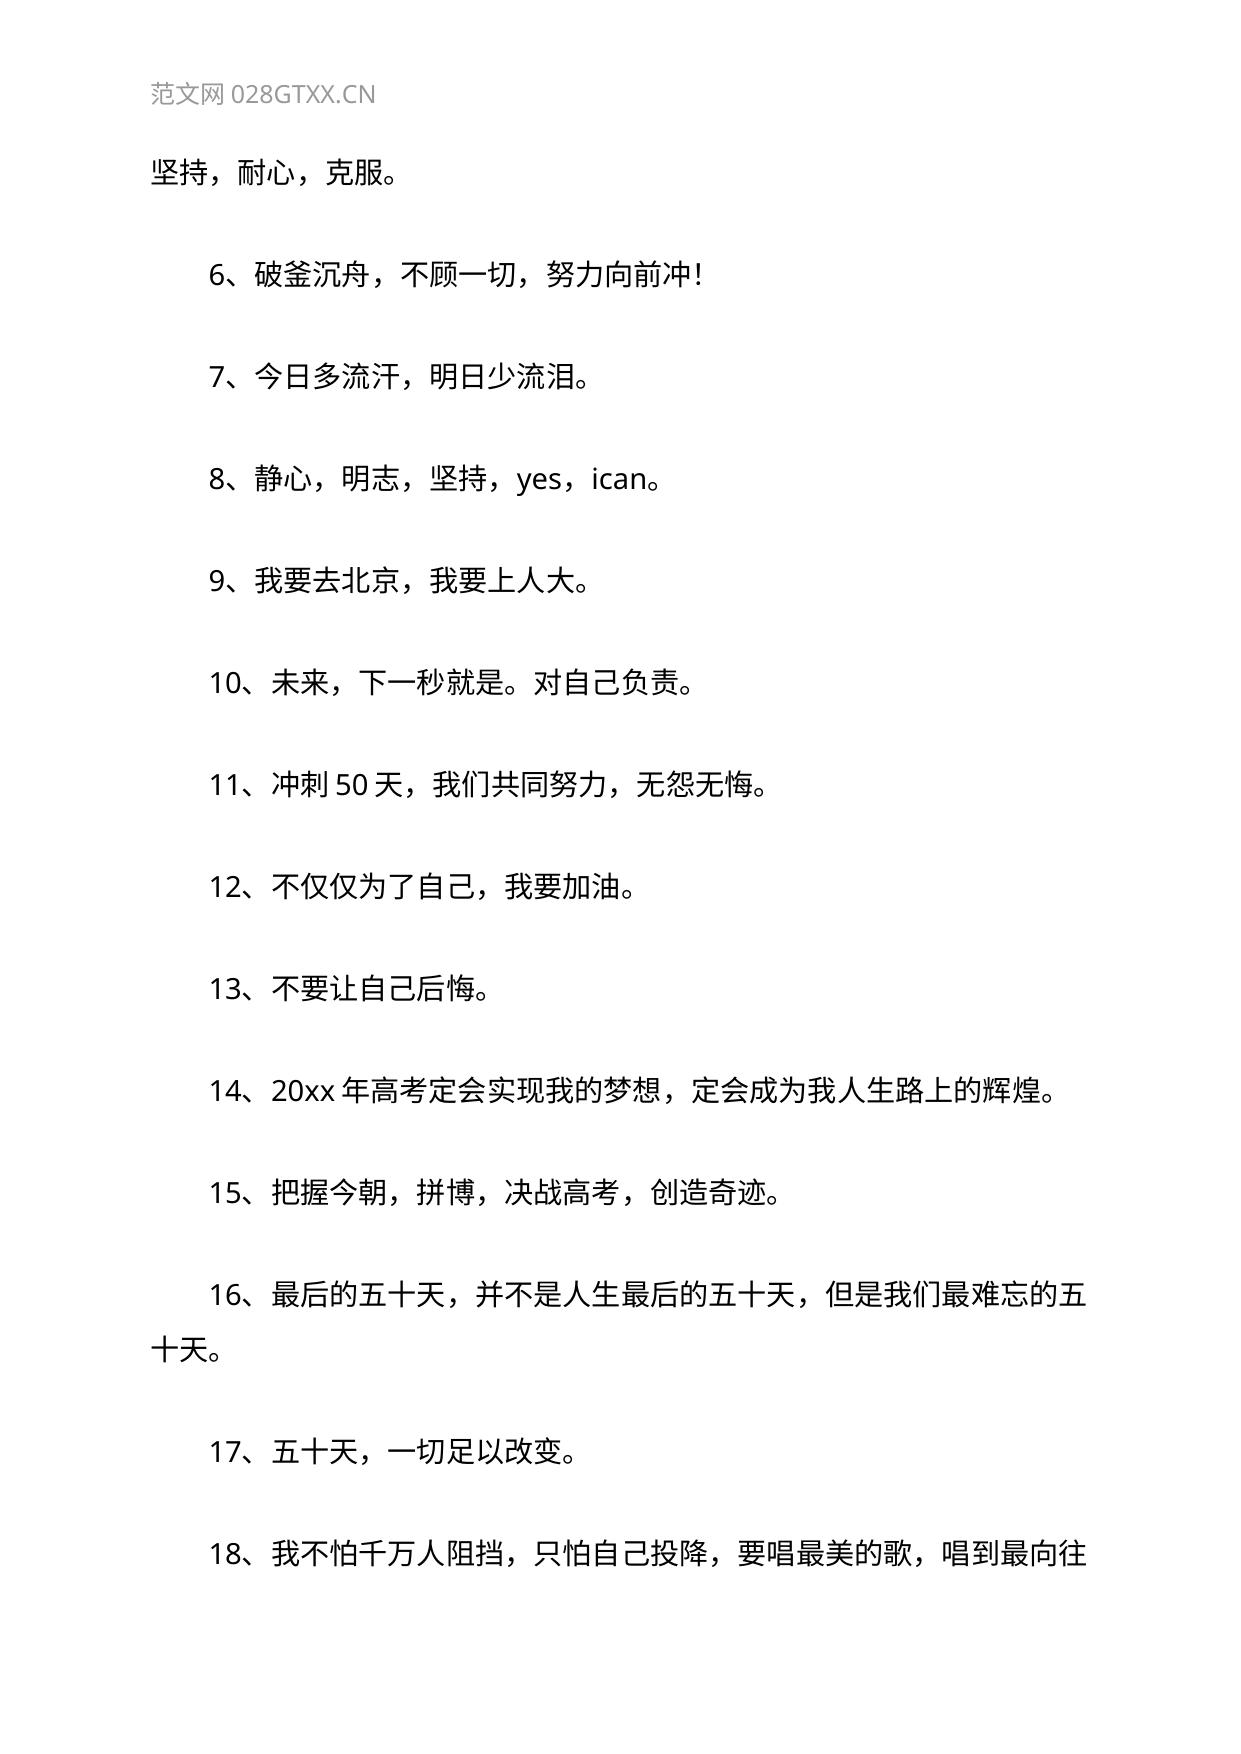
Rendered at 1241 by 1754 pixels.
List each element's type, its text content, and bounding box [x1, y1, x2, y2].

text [150, 1530, 1090, 1573]
text 16、最后的五十天，并不是人生最后的五十天，但是我们最难忘的五十天。 [150, 1272, 1090, 1369]
text 14、20xx年高考定会实现我的梦想，定会成为我人生路上的辉煌。 [150, 1068, 1090, 1110]
text 6、破釜沉舟，不顾一切，努力向前冲！ [150, 252, 1090, 294]
text 12、不仅仅为了自己，我要加油。 [150, 864, 1090, 906]
text 7、今日多流汗，明日少流泪。 [150, 354, 1090, 396]
text 9、我要去北京，我要上人大。 [150, 558, 1090, 600]
text 15、把握今朝，拼博，决战高考，创造奇迹。 [150, 1169, 1090, 1212]
text 17、五十天，一切足以改变。 [150, 1428, 1090, 1471]
text 13、不要让自己后悔。 [150, 966, 1090, 1008]
text 11、冲刺50天，我们共同努力，无怨无悔。 [150, 762, 1090, 804]
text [150, 150, 1090, 192]
text 8、静心，明志，坚持，yes，ican。 [150, 456, 1090, 498]
text 10、未来，下一秒就是。对自己负责。 [150, 660, 1090, 702]
